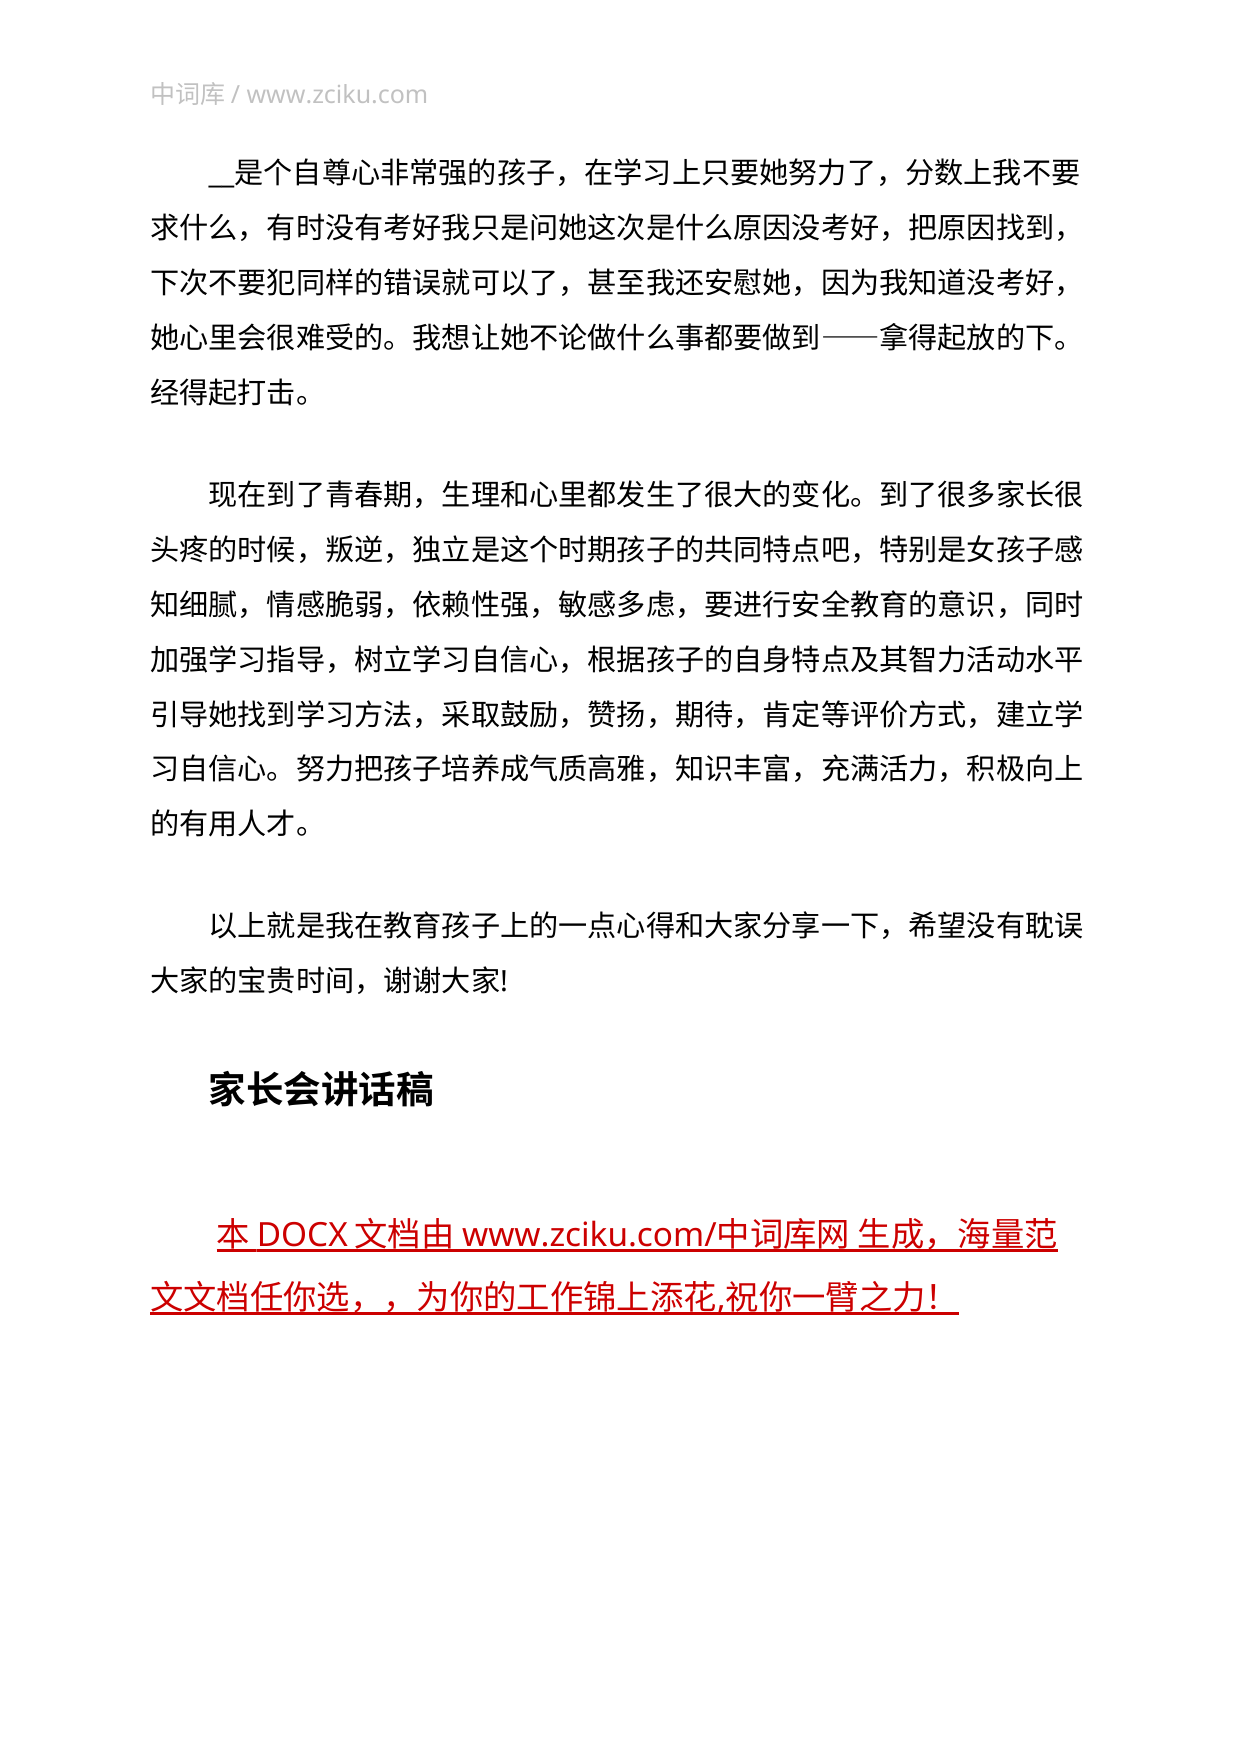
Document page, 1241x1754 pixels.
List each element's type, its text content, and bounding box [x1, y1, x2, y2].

text 现在到了青春期，生理和心里都发生了很大的变化。到了很多家长很头疼的时候，叛逆，独立是这个时期孩子的共同特点吧，特别是女孩子感知细腻，情感脆弱，依赖性强，敏感多虑，要进行安全教育的意识，同时加强学习指导，树立学习自信心，根据孩子的自身特点及其智力活动水平引导她找到学习方法，采取鼓励，赞扬，期待，肯定等评价方式，建立学习自信心。努力把孩子培养成气质高雅，知识丰富，充满活力，积极向上的有用人才。 [150, 471, 1090, 843]
text 本DOCX文档由 www.zciku.com/中词库网 生成，海量范文文档任你选，，为你的工作锦上添花,祝你一臂之力！ [150, 1208, 1090, 1319]
text __是个自尊心非常强的孩子，在学习上只要她努力了，分数上我不要求什么，有时没有考好我只是问她这次是什么原因没考好，把原因找到，下次不要犯同样的错误就可以了，甚至我还安慰她，因为我知道没考好，她心里会很难受的。我想让她不论做什么事都要做到——拿得起放的下。经得起打击。 [150, 150, 1090, 412]
text 以上就是我在教育孩子上的一点心得和大家分享一下，希望没有耽误大家的宝贵时间，谢谢大家! [150, 903, 1090, 1000]
text 家长会讲话稿 [150, 1059, 1090, 1114]
